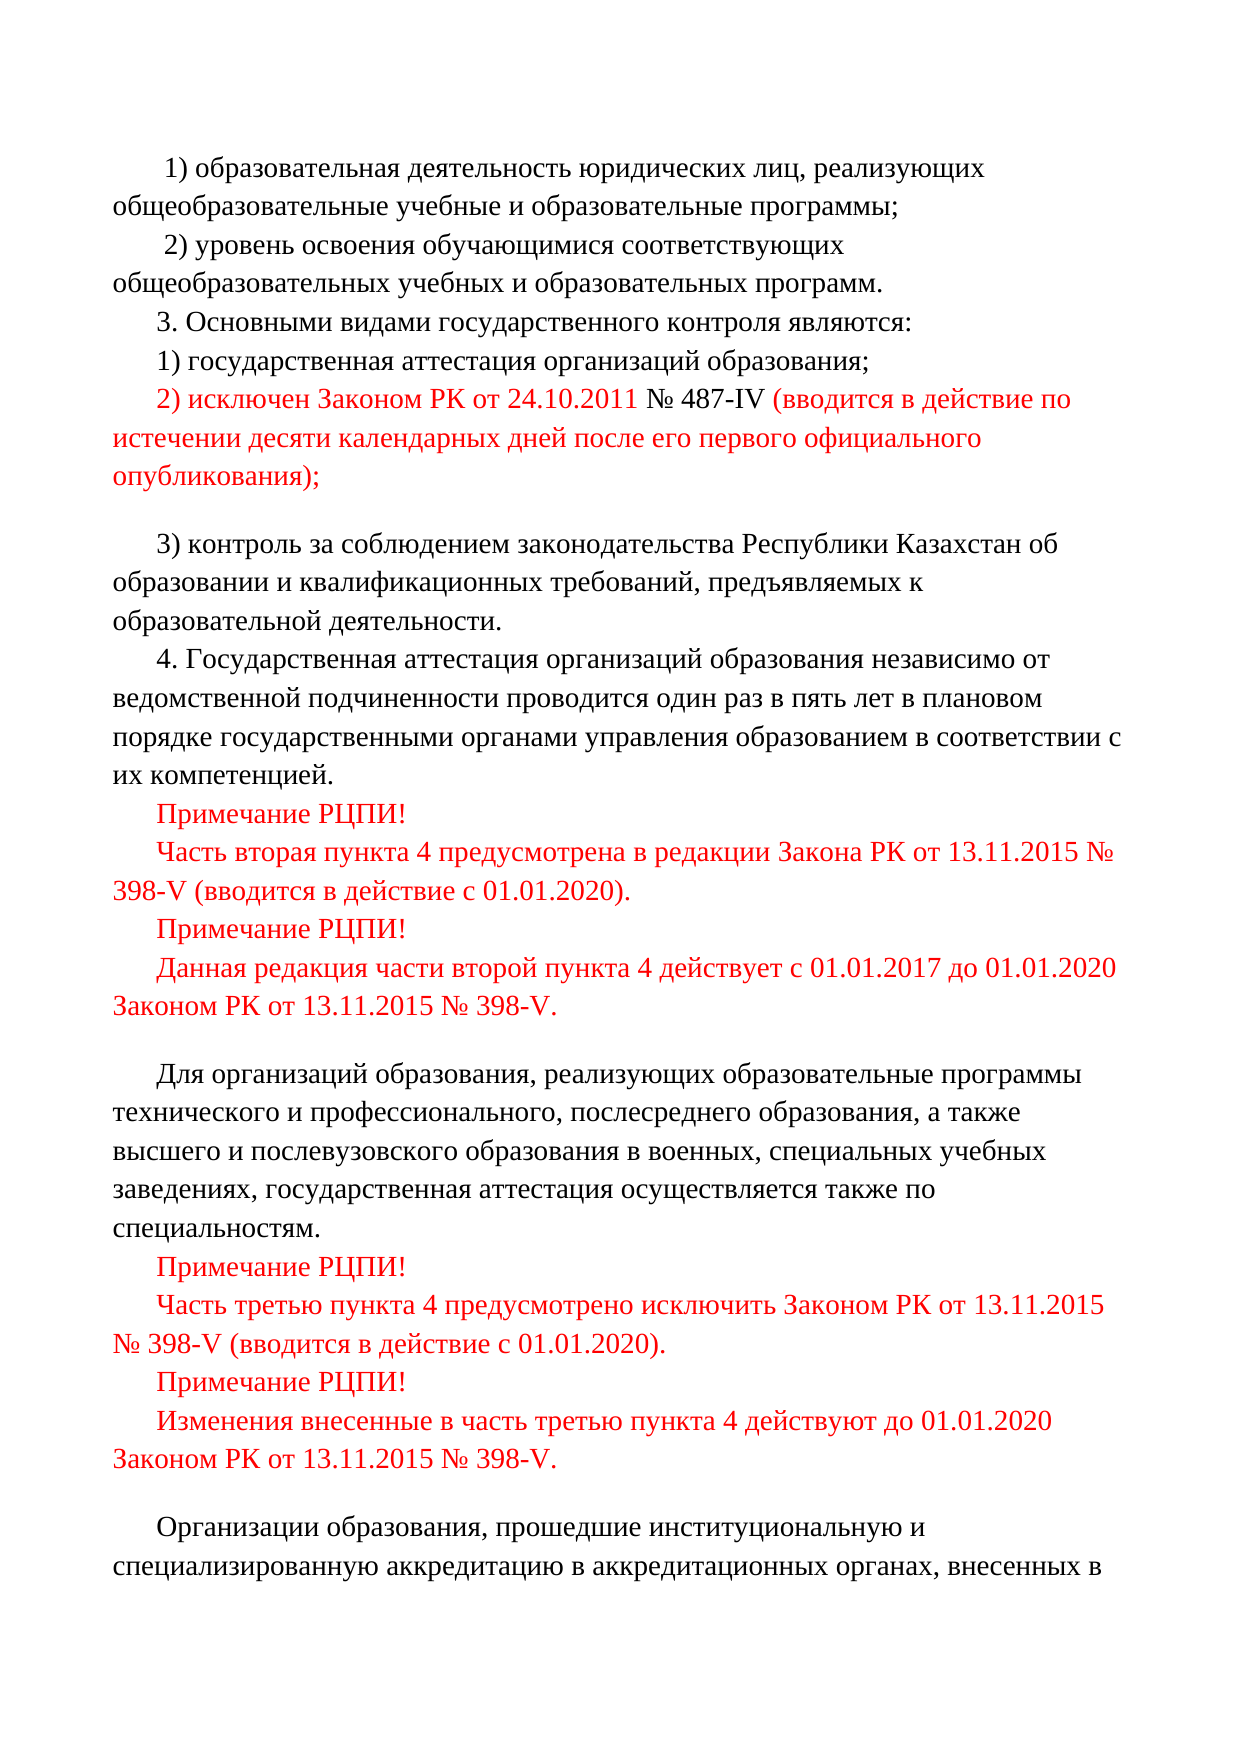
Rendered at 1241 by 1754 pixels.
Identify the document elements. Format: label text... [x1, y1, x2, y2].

text Для организаций образования, реализующих образовательные программы технического и профессионального, послесреднего образования, а также высшего и послевузовского образования в военных, специальных учебных заведениях, государственная аттестация осуществляется также по специальностям. [112, 1056, 1128, 1244]
text 1) образовательная деятельность юридических лиц, реализующих общеобразовательные учебные и образовательные программы; [112, 150, 1128, 222]
text 4. Государственная аттестация организаций образования независимо от ведомственной подчиненности проводится один раз в пять лет в плановом порядке государственными органами управления образованием в соответствии с их компетенцией. [112, 642, 1128, 791]
text 1) государственная аттестация организаций образования; [112, 343, 1128, 376]
text 3. Основными видами государственного контроля являются: [112, 304, 1128, 338]
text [112, 1509, 1128, 1581]
text Примечание РЦПИ! Часть вторая пункта 4 предусмотрена в редакции Закона РК от 13.11.2015 № 398-V (вводится в действие с 01.01.2020). Примечание РЦПИ! Данная редакция части второй пункта 4 действует с 01.01.2017 до 01.01.2020 Законом РК от 13.11.2015 № 398-V. [112, 796, 1128, 1052]
text 2) исключен Законом РК от 24.10.2011 № 487-IV (вводится в действие по истечении десяти календарных дней после его первого официального опубликования); [112, 381, 1128, 522]
text Примечание РЦПИ! Часть третью пункта 4 предусмотрено исключить Законом РК от 13.11.2015 № 398-V (вводится в действие с 01.01.2020). Примечание РЦПИ! Изменения внесенные в часть третью пункта 4 действуют до 01.01.2020 Законом РК от 13.11.2015 № 398-V. [112, 1249, 1128, 1505]
text 2) уровень освоения обучающимися соответствующих общеобразовательных учебных и образовательных программ. [112, 227, 1128, 299]
text 3) контроль за соблюдением законодательства Республики Казахстан об образовании и квалификационных требований, предъявляемых к образовательной деятельности. [112, 526, 1128, 637]
